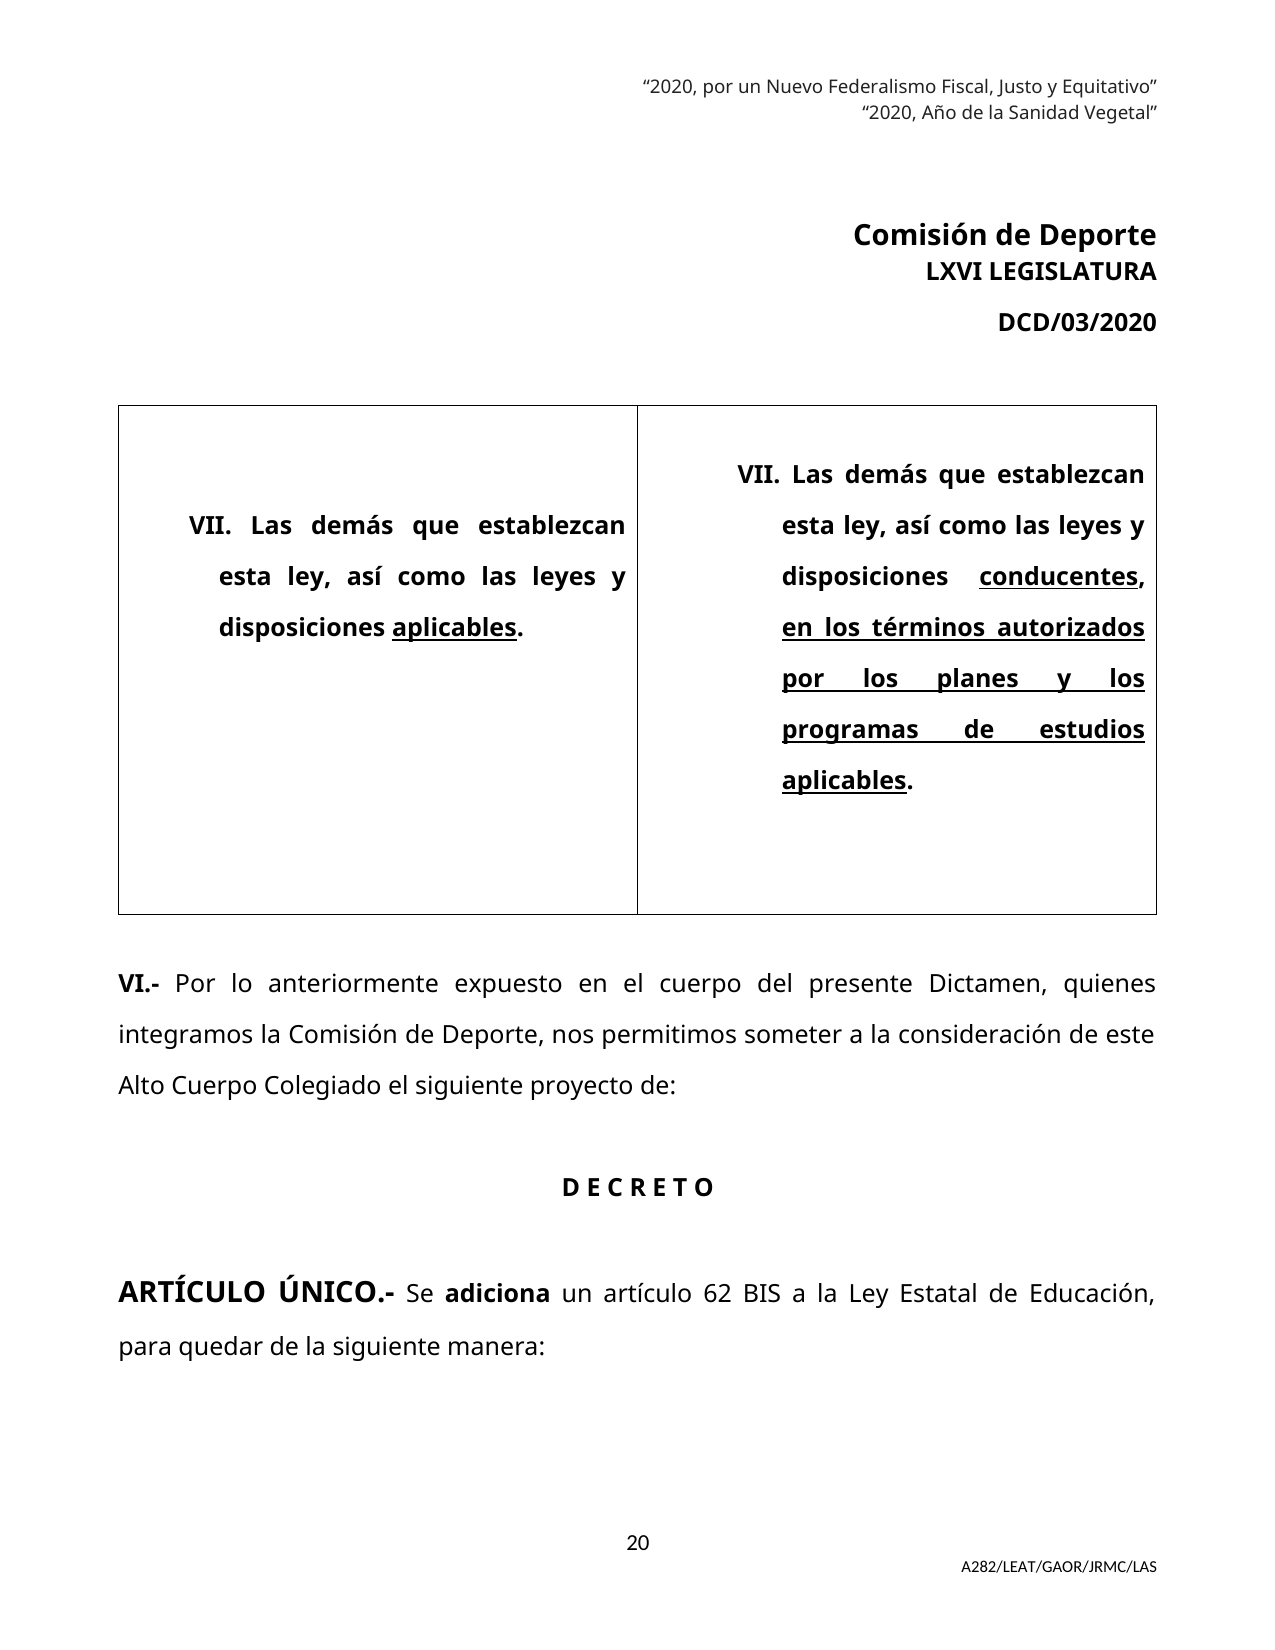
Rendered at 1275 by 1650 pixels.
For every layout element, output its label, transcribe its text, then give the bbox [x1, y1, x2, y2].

text ARTÍCULO ÚNICO.- Se adiciona un artículo 62 BIS a la Ley Estatal de Educación, para quedar de la siguiente manera: [118, 1272, 1157, 1362]
text D E C R E T O [118, 1170, 1157, 1204]
text VI.- Por lo anteriormente expuesto en el cuerpo del presente Dictamen, quienes integramos la Comisión de Deporte, nos permitimos someter a la consideración de este Alto Cuerpo Colegiado el siguiente proyecto de: [118, 966, 1157, 1102]
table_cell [638, 406, 1156, 913]
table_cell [119, 406, 637, 913]
